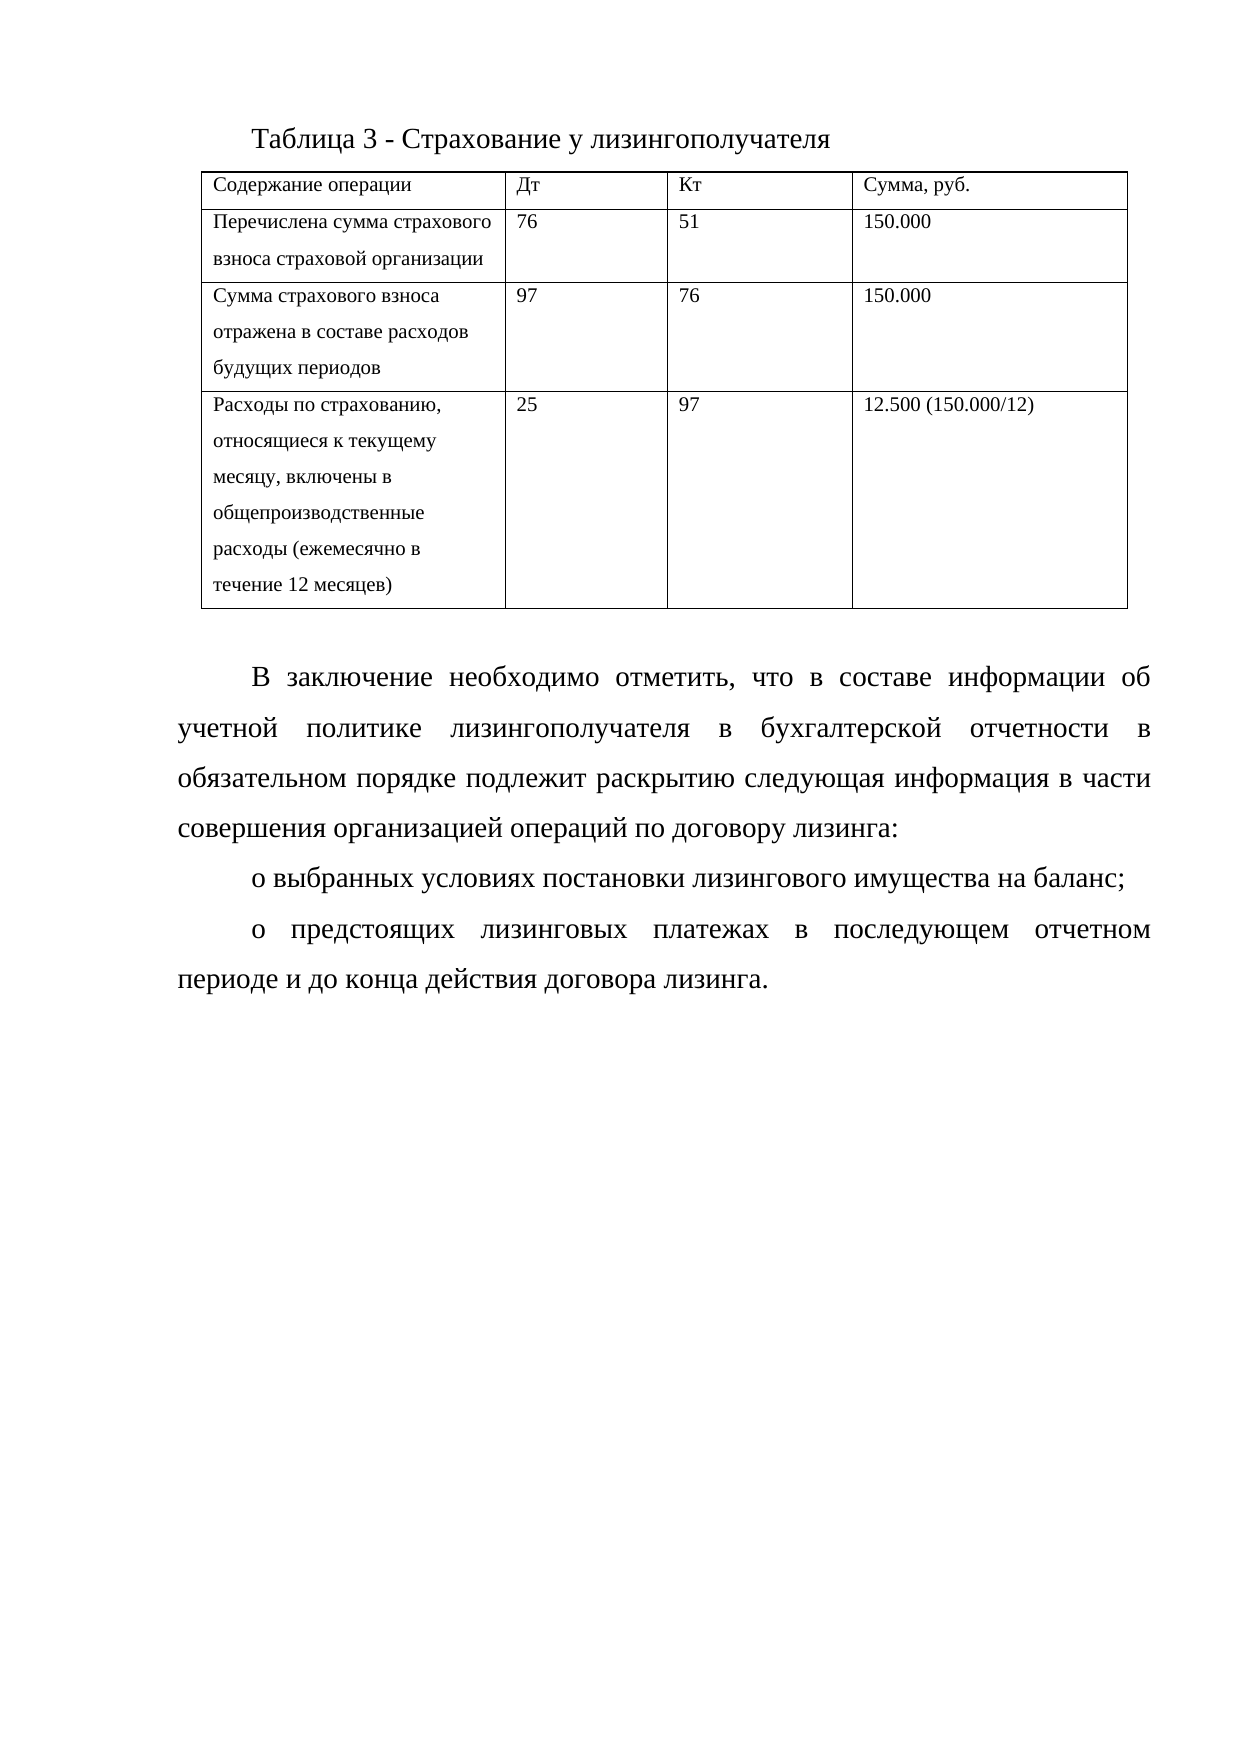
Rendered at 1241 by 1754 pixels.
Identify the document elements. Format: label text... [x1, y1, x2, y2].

table_header Кт [668, 173, 852, 208]
table_cell 150.000 [853, 210, 1127, 282]
table_cell 150.000 [853, 283, 1127, 391]
table_cell 51 [668, 210, 852, 282]
text Таблица 3 - Страхование у лизингополучателя [177, 121, 1152, 154]
text В заключение необходимо отметить, что в составе информации об учетной политике лизингополучателя в бухгалтерской отчетности в обязательном порядке подлежит раскрытию следующая информация в части совершения организацией операций по договору лизинга: [177, 659, 1152, 844]
table_header Содержание операции [202, 173, 505, 208]
table_cell 76 [668, 283, 852, 391]
table_cell 25 [506, 392, 667, 608]
table_cell Расходы по страхованию, относящиеся к текущему месяцу, включены в общепроизводственные расходы (ежемесячно в течение 12 месяцев) [202, 392, 505, 608]
table_cell 97 [506, 283, 667, 391]
table_header Сумма, руб. [853, 173, 1127, 208]
text о выбранных условиях постановки лизингового имущества на баланс; [177, 861, 1152, 894]
table_cell Сумма страхового взноса отражена в составе расходов будущих периодов [202, 283, 505, 391]
table_header Дт [506, 173, 667, 208]
table_cell Перечислена сумма страхового взноса страховой организации [202, 210, 505, 282]
table_cell 12.500 (150.000/12) [853, 392, 1127, 608]
table_cell 76 [506, 210, 667, 282]
text о предстоящих лизинговых платежах в последующем отчетном периоде и до конца действия договора лизинга. [177, 911, 1152, 995]
table_cell 97 [668, 392, 852, 608]
